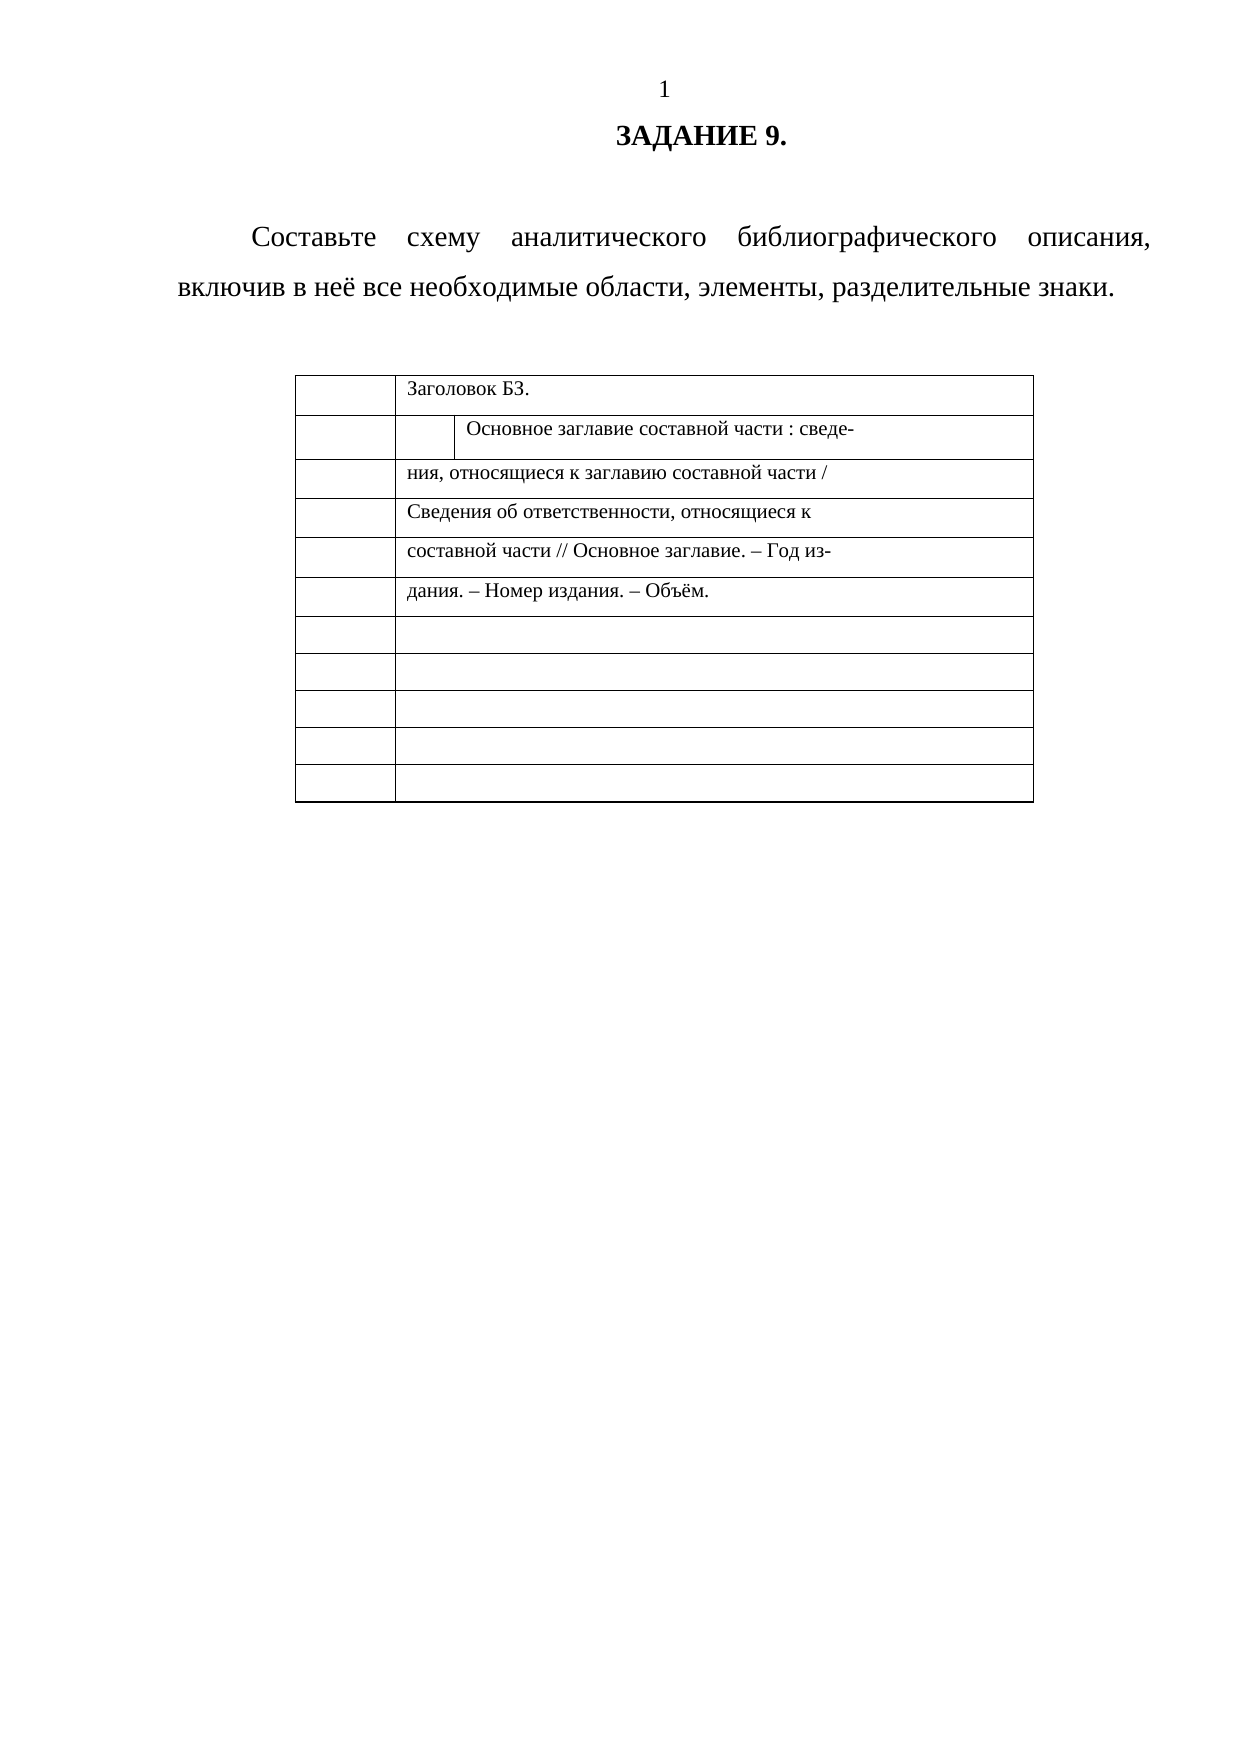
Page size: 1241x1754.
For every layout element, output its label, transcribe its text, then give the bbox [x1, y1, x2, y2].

table_cell [296, 728, 395, 764]
table_header [296, 376, 395, 414]
table_cell составной части // Основное заглавие. – Год из- [396, 538, 1033, 577]
table_cell [296, 765, 395, 801]
table_cell [296, 578, 395, 616]
table_cell Сведения об ответственности, относящиеся к [396, 499, 1033, 537]
text Составьте схему аналитического библиографического описания, включив в неё все необходимые области, элементы, разделительные знаки. [177, 219, 1152, 303]
table_cell [296, 416, 395, 458]
text ЗАДАНИЕ 9. [177, 118, 1152, 152]
table_cell [396, 654, 1033, 690]
table_cell [296, 654, 395, 690]
table_header Заголовок БЗ. [396, 376, 1033, 414]
table_cell [396, 728, 1033, 764]
table_cell [396, 691, 1033, 727]
table_cell [396, 416, 454, 458]
table_cell дания. – Номер издания. – Объём. [396, 578, 1033, 616]
table_cell Основное заглавие составной части : сведе- [455, 416, 1033, 458]
table_cell [396, 765, 1033, 801]
table_cell ния, относящиеся к заглавию составной части / [396, 460, 1033, 498]
table_cell [296, 460, 395, 498]
table_cell [396, 617, 1033, 653]
table_cell [296, 538, 395, 577]
table_cell [296, 617, 395, 653]
table_cell [296, 691, 395, 727]
table_cell [296, 499, 395, 537]
